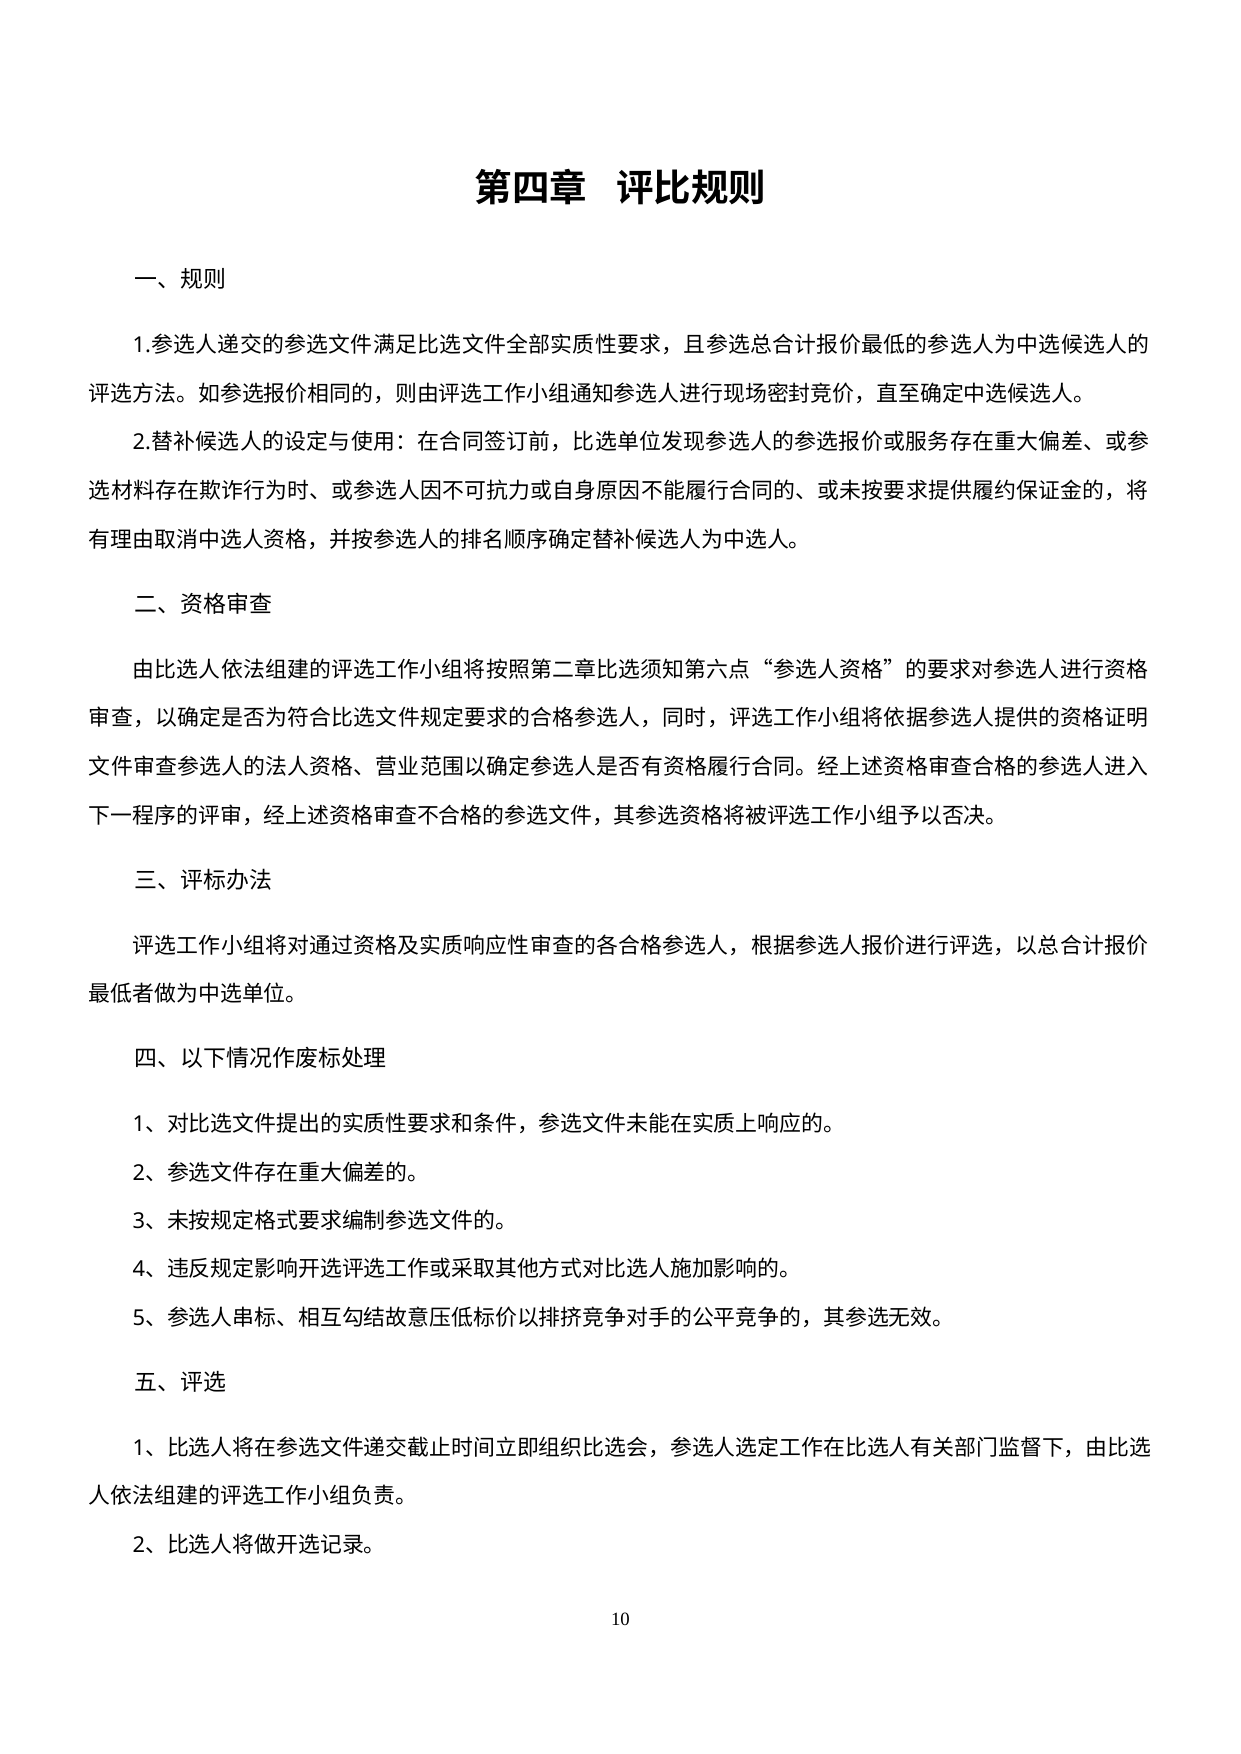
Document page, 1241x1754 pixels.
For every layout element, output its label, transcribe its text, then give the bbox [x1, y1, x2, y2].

text 一、规则 [89, 245, 1152, 310]
text 由比选人依法组建的评选工作小组将按照第二章比选须知第六点“参选人资格”的要求对参选人进行资格审查，以确定是否为符合比选文件规定要求的合格参选人，同时，评选工作小组将依据参选人提供的资格证明文件审查参选人的法人资格、营业范围以确定参选人是否有资格履行合同。经上述资格审查合格的参选人进入下一程序的评审，经上述资格审查不合格的参选文件，其参选资格将被评选工作小组予以否决。 [89, 651, 1152, 830]
text 4、违反规定影响开选评选工作或采取其他方式对比选人施加影响的。 [89, 1251, 1152, 1283]
text 二、资格审查 [89, 569, 1152, 634]
text 1.参选人递交的参选文件满足比选文件全部实质性要求，且参选总合计报价最低的参选人为中选候选人的评选方法。如参选报价相同的，则由评选工作小组通知参选人进行现场密封竞价，直至确定中选候选人。 [89, 327, 1152, 408]
text 三、评标办法 [89, 846, 1152, 911]
text 评选工作小组将对通过资格及实质响应性审查的各合格参选人，根据参选人报价进行评选，以总合计报价最低者做为中选单位。 [89, 927, 1152, 1008]
text 2.替补候选人的设定与使用：在合同签订前，比选单位发现参选人的参选报价或服务存在重大偏差、或参选材料存在欺诈行为时、或参选人因不可抗力或自身原因不能履行合同的、或未按要求提供履约保证金的，将有理由取消中选人资格，并按参选人的排名顺序确定替补候选人为中选人。 [89, 424, 1152, 554]
text 五、评选 [89, 1348, 1152, 1413]
text 3、未按规定格式要求编制参选文件的。 [89, 1203, 1152, 1235]
text 1、比选人将在参选文件递交截止时间立即组织比选会，参选人选定工作在比选人有关部门监督下，由比选人依法组建的评选工作小组负责。 [89, 1429, 1152, 1510]
list 评比规则 [89, 153, 1152, 218]
text 5、参选人串标、相互勾结故意压低标价以排挤竞争对手的公平竞争的，其参选无效。 [89, 1299, 1152, 1332]
text 四、以下情况作废标处理 [89, 1024, 1152, 1089]
text 2、比选人将做开选记录。 [89, 1526, 1152, 1559]
text 2、参选文件存在重大偏差的。 [89, 1154, 1152, 1187]
text 1、对比选文件提出的实质性要求和条件，参选文件未能在实质上响应的。 [89, 1106, 1152, 1138]
